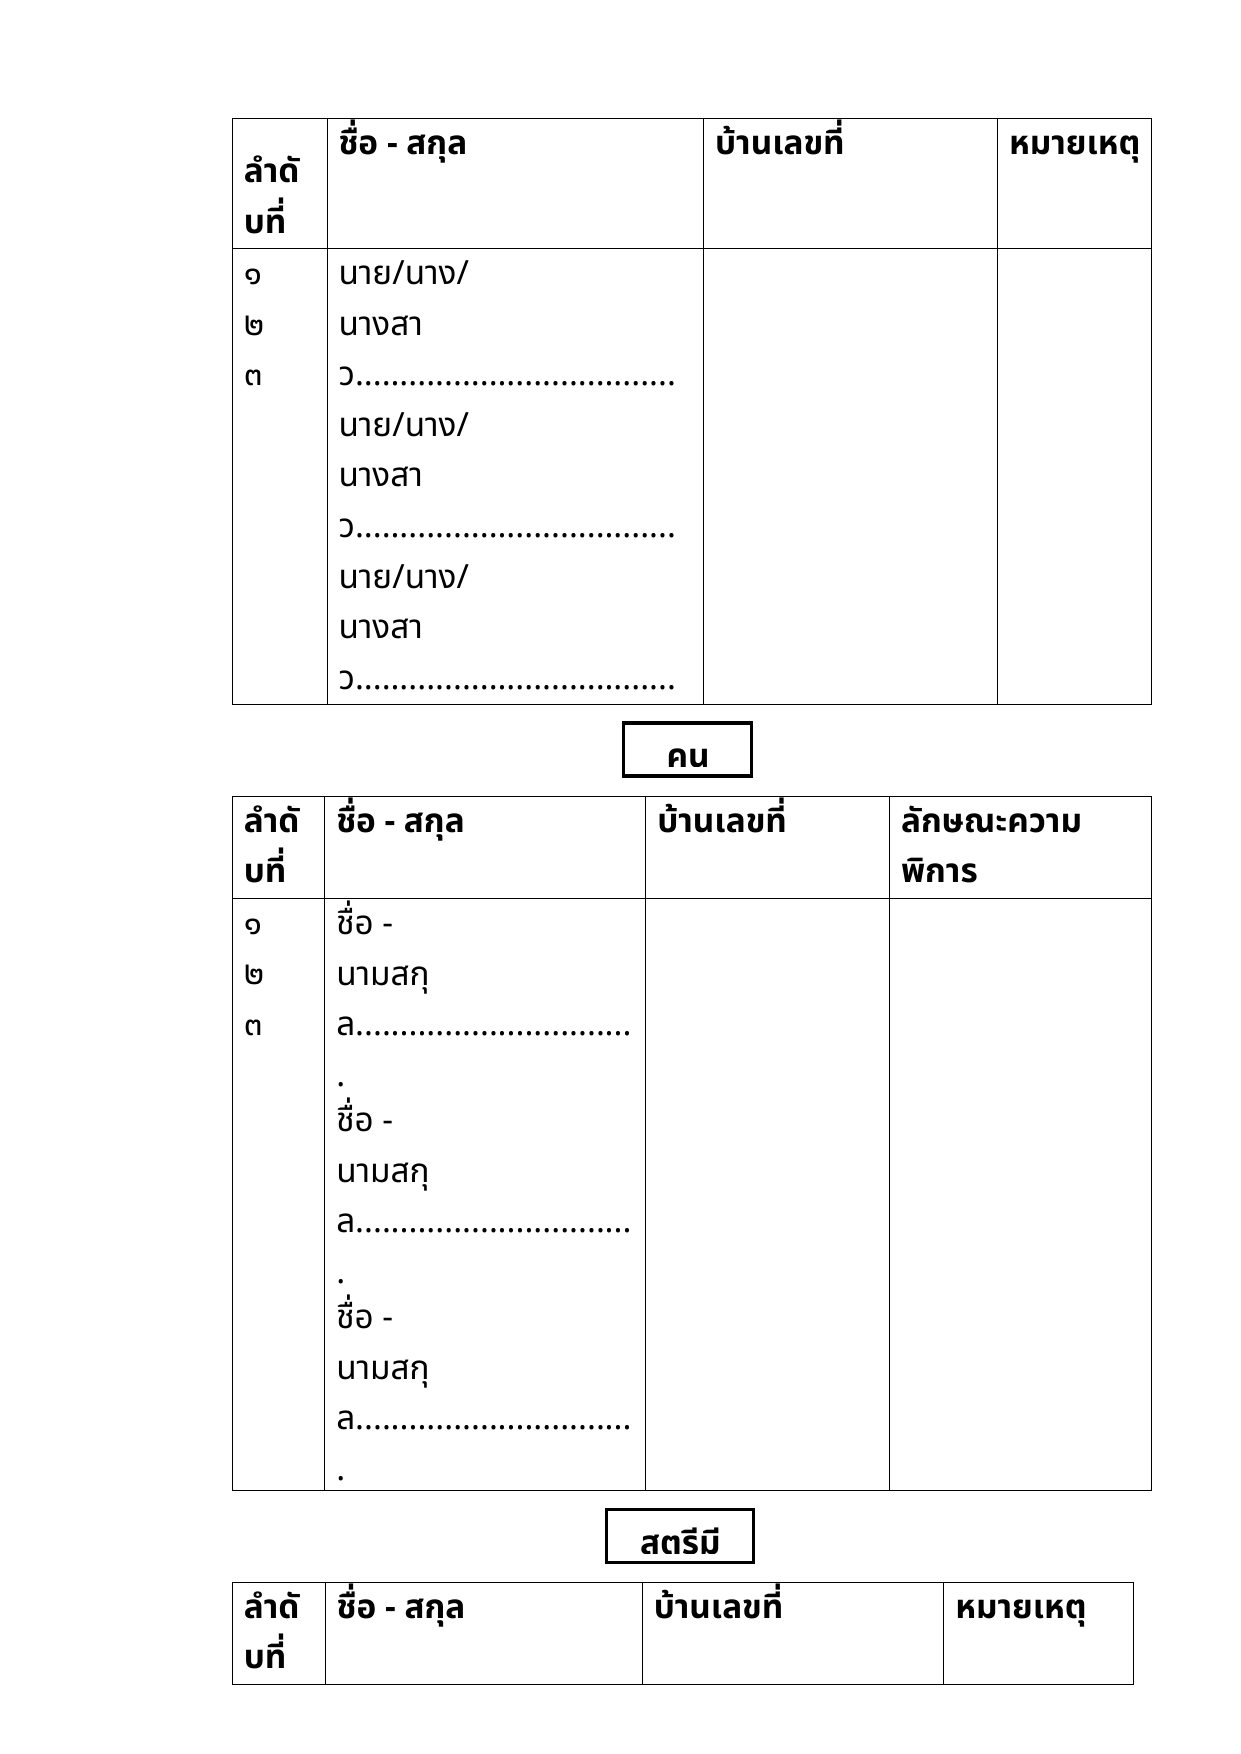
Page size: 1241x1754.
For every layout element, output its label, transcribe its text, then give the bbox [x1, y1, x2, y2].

table_cell ชื่อ - นามสกุล................................ ชื่อ - นามสกุล................................ ชื่อ - นามสกุล................................ [325, 899, 645, 1490]
table_header ลำดับที่ [233, 1583, 325, 1684]
table_header บ้านเลขที่ [643, 1583, 943, 1684]
table_header ลำดับที่ [233, 119, 327, 248]
table_header ชื่อ - สกุล [328, 119, 703, 248]
table_header บ้านเลขที่ [704, 119, 997, 248]
table_header ลำดับที่ [233, 797, 324, 898]
table_cell [646, 899, 889, 1490]
table_cell ๑ ๒ ๓ [233, 249, 327, 704]
table_header ชื่อ - สกุล [325, 797, 645, 898]
table_header ชื่อ - สกุล [326, 1583, 642, 1684]
table_cell [890, 899, 1151, 1490]
table_cell ๑ ๒ ๓ [233, 899, 324, 1490]
table_header หมายเหตุ [998, 119, 1151, 248]
table_header ลักษณะความพิการ [890, 797, 1151, 898]
table_header บ้านเลขที่ [646, 797, 889, 898]
table_cell นาย/นาง/นางสาว.................................... นาย/นาง/นางสาว.................................... นาย/นาง/นางสาว.................................... [328, 249, 703, 704]
table_cell [998, 249, 1151, 704]
table_cell [704, 249, 997, 704]
table_header หมายเหตุ [944, 1583, 1133, 1684]
